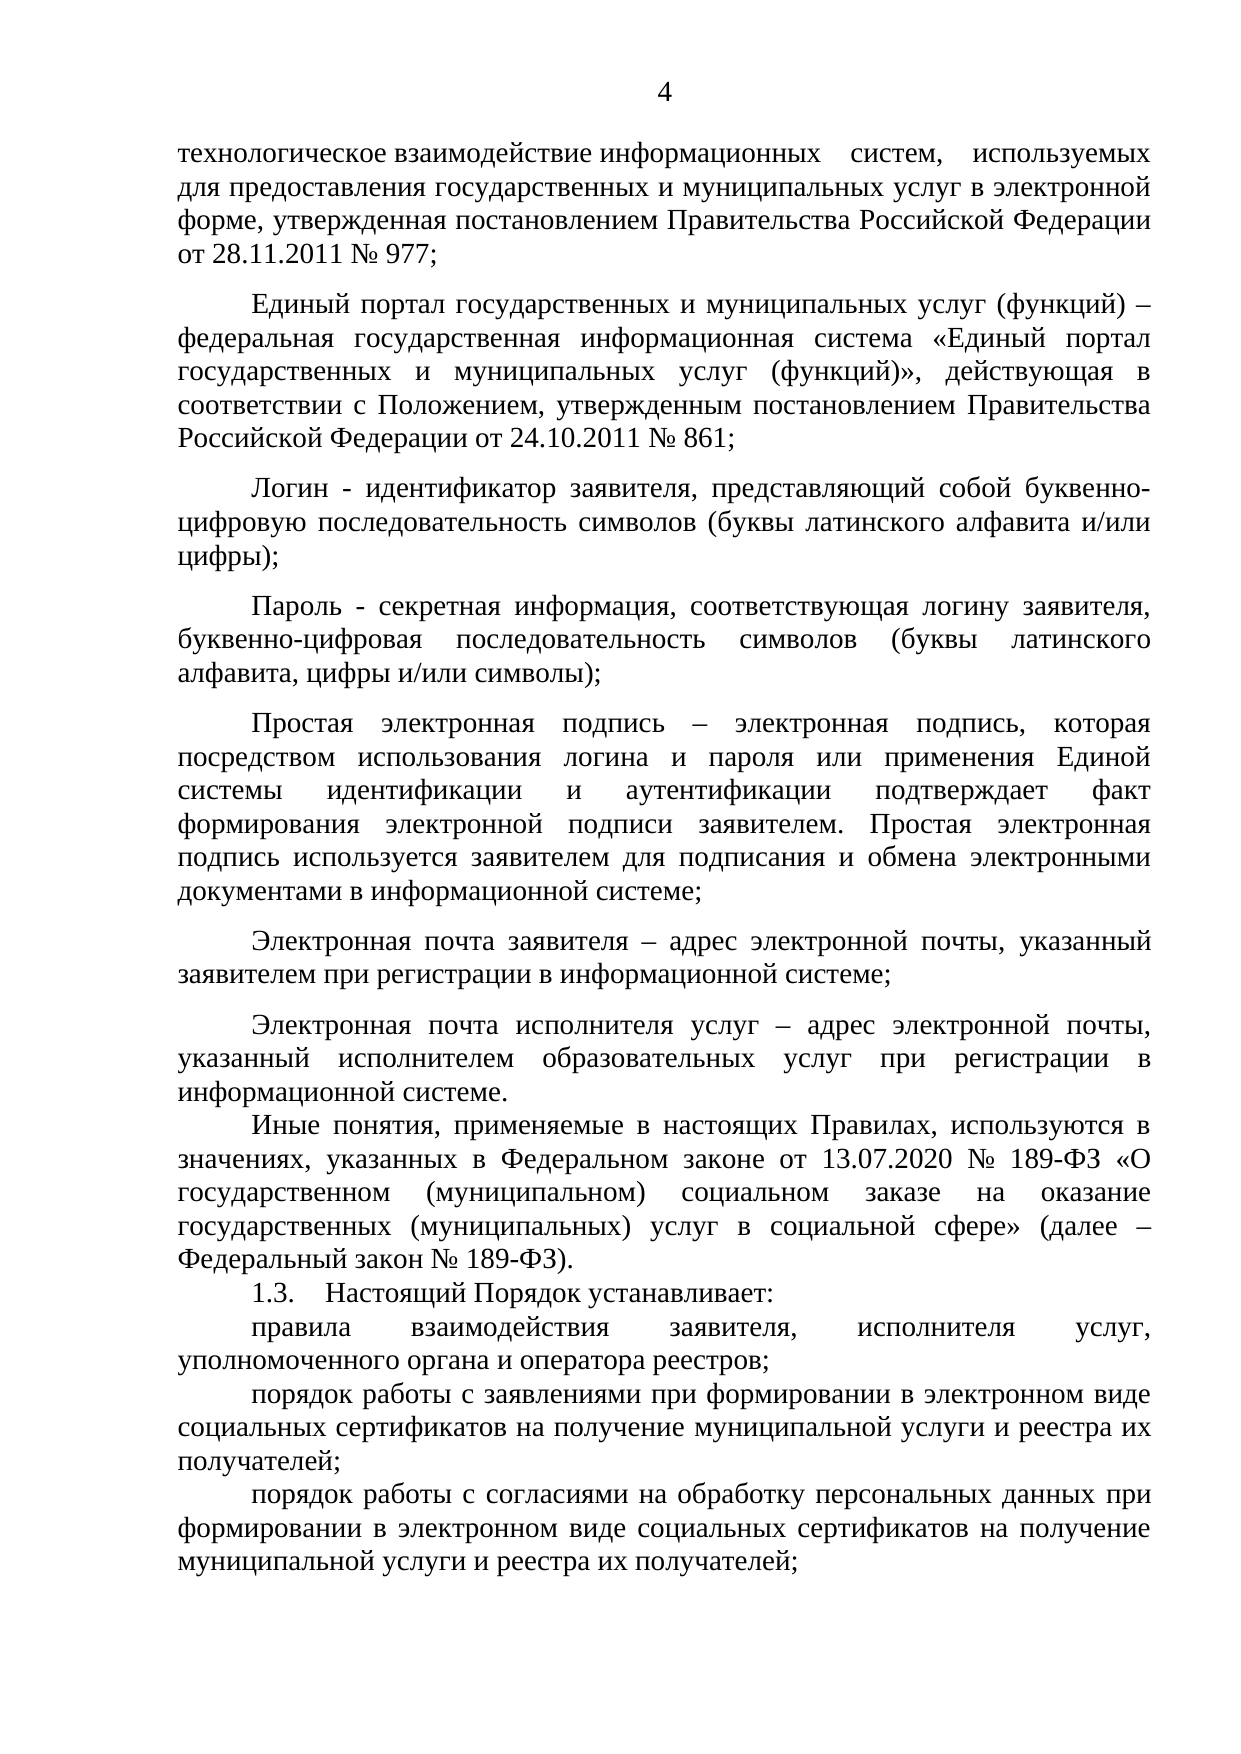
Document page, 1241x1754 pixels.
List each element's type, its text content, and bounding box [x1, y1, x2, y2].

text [177, 135, 1152, 269]
text Пароль - секретная информация, соответствующая логину заявителя, буквенно-цифровая последовательность символов (буквы латинского алфавита, цифры и/или символы); [177, 588, 1152, 688]
text Электронная почта исполнителя услуг – адрес электронной почты, указанный исполнителем образовательных услуг при регистрации в информационной системе. [177, 1007, 1152, 1107]
list Настоящий Порядок устанавливает: [177, 1275, 1152, 1309]
text Логин - идентификатор заявителя, представляющий собой буквенно-цифровую последовательность символов (буквы латинского алфавита и/или цифры); [177, 471, 1152, 571]
text порядок работы с согласиями на обработку персональных данных при формировании в электронном виде социальных сертификатов на получение муниципальной услуги и реестра их получателей; [177, 1476, 1152, 1577]
text Единый портал государственных и муниципальных услуг (функций) – федеральная государственная информационная система «Единый портал государственных и муниципальных услуг (функций)», действующая в соответствии с Положением, утвержденным постановлением Правительства Российской Федерации от 24.10.2011 № 861; [177, 286, 1152, 454]
text Иные понятия, применяемые в настоящих Правилах, используются в значениях, указанных в Федеральном законе от 13.07.2020 № 189-ФЗ «О государственном (муниципальном) социальном заказе на оказание государственных (муниципальных) услуг в социальной сфере» (далее – Федеральный закон № 189-ФЗ). [177, 1107, 1152, 1275]
text Простая электронная подпись – электронная подпись, которая посредством использования логина и пароля или применения Единой системы идентификации и аутентификации подтверждает факт формирования электронной подписи заявителем. Простая электронная подпись используется заявителем для подписания и обмена электронными документами в информационной системе; [177, 705, 1152, 906]
text порядок работы с заявлениями при формировании в электронном виде социальных сертификатов на получение муниципальной услуги и реестра их получателей; [177, 1376, 1152, 1476]
text Электронная почта заявителя – адрес электронной почты, указанный заявителем при регистрации в информационной системе; [177, 923, 1152, 990]
text правила взаимодействия заявителя, исполнителя услуг, уполномоченного органа и оператора реестров; [177, 1309, 1152, 1376]
